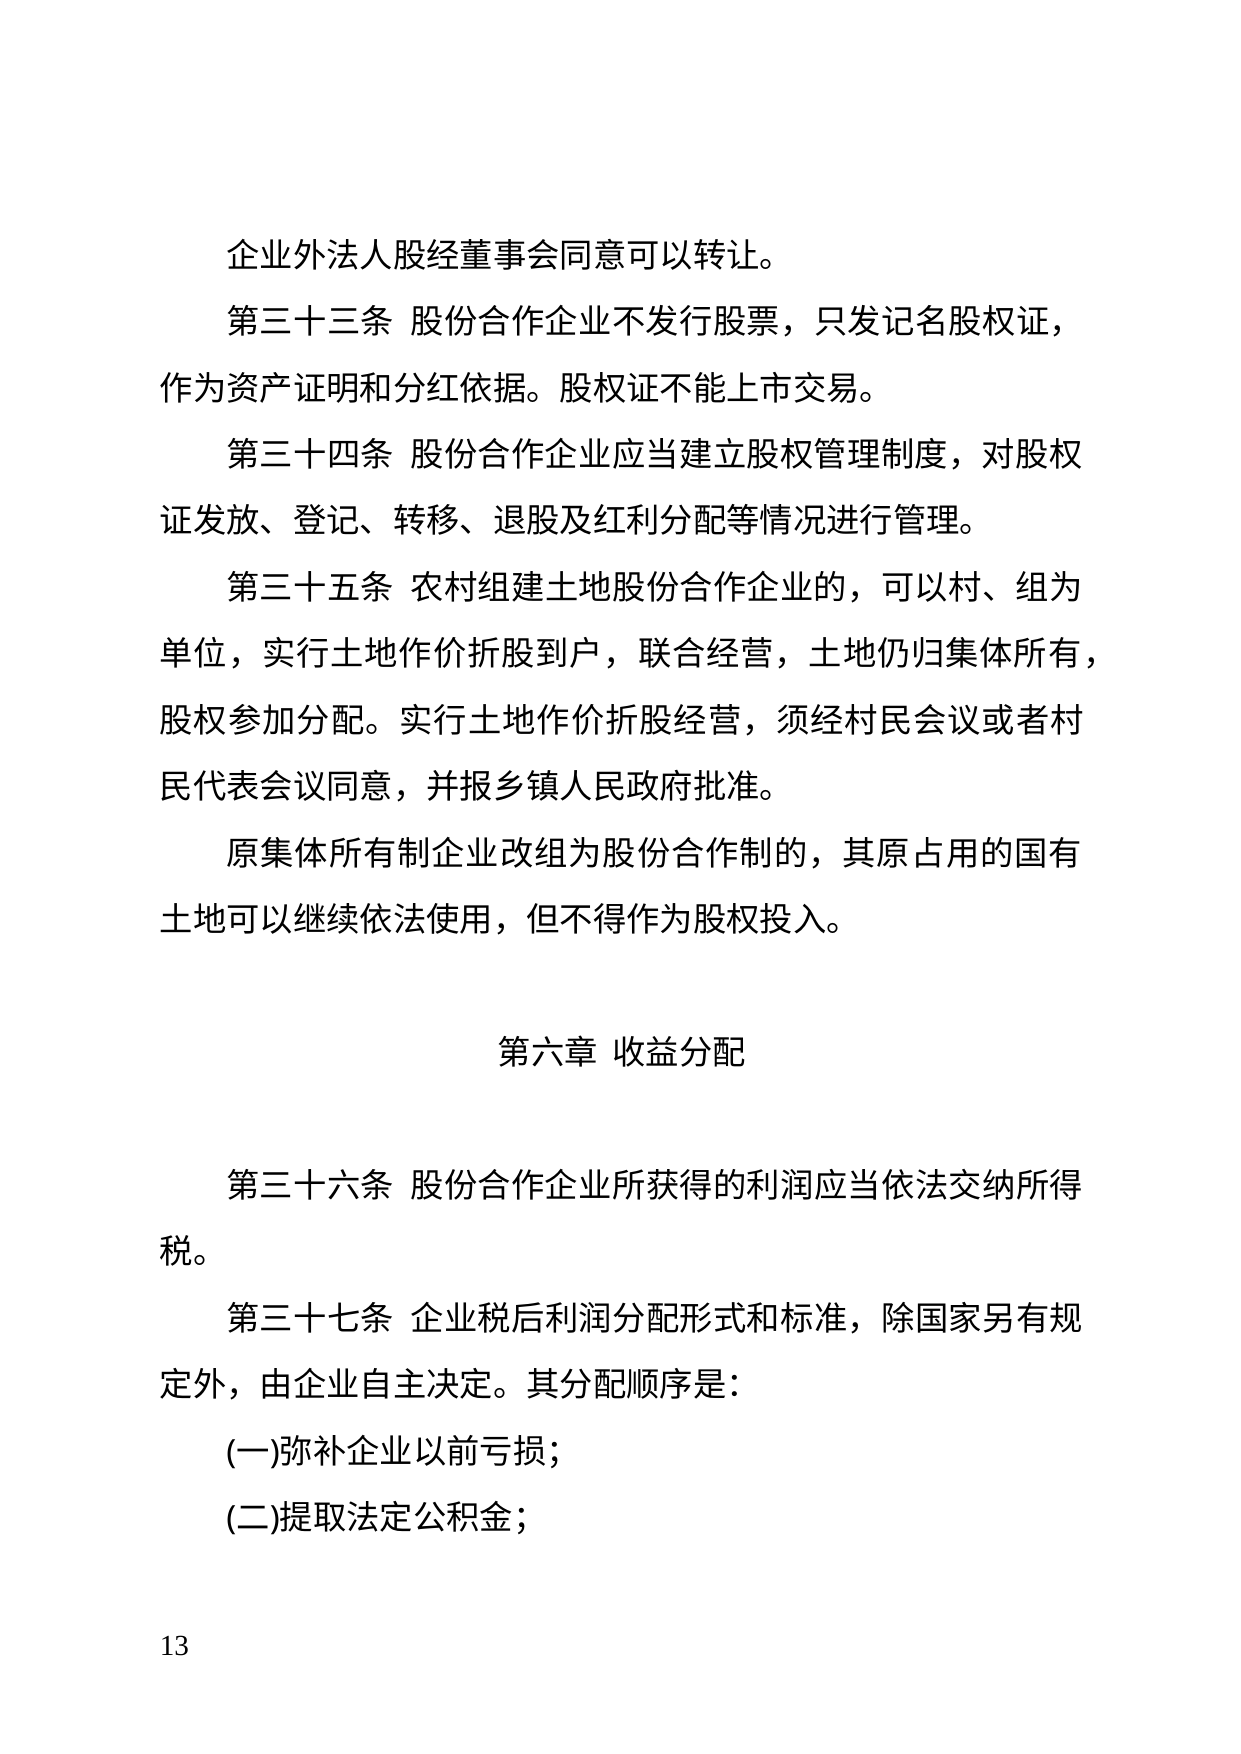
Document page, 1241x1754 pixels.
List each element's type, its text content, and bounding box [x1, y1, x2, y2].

text 企业外法人股经董事会同意可以转让。 [159, 219, 1084, 286]
text (一)弥补企业以前亏损； [159, 1416, 1084, 1482]
text 第三十七条 企业税后利润分配形式和标准，除国家另有规定外，由企业自主决定。其分配顺序是： [159, 1283, 1084, 1416]
text 第六章 收益分配 [159, 1017, 1084, 1083]
text 第三十五条 农村组建土地股份合作企业的，可以村、组为单位，实行土地作价折股到户，联合经营，土地仍归集体所有，股权参加分配。实行土地作价折股经营，须经村民会议或者村民代表会议同意，并报乡镇人民政府批准。 [159, 552, 1084, 817]
text 第三十六条 股份合作企业所获得的利润应当依法交纳所得税。 [159, 1150, 1084, 1283]
text 第三十四条 股份合作企业应当建立股权管理制度，对股权证发放、登记、转移、退股及红利分配等情况进行管理。 [159, 419, 1084, 552]
text (二)提取法定公积金； [159, 1482, 1084, 1548]
text 原集体所有制企业改组为股份合作制的，其原占用的国有土地可以继续依法使用，但不得作为股权投入。 [159, 817, 1084, 950]
text 第三十三条 股份合作企业不发行股票，只发记名股权证，作为资产证明和分红依据。股权证不能上市交易。 [159, 286, 1084, 419]
